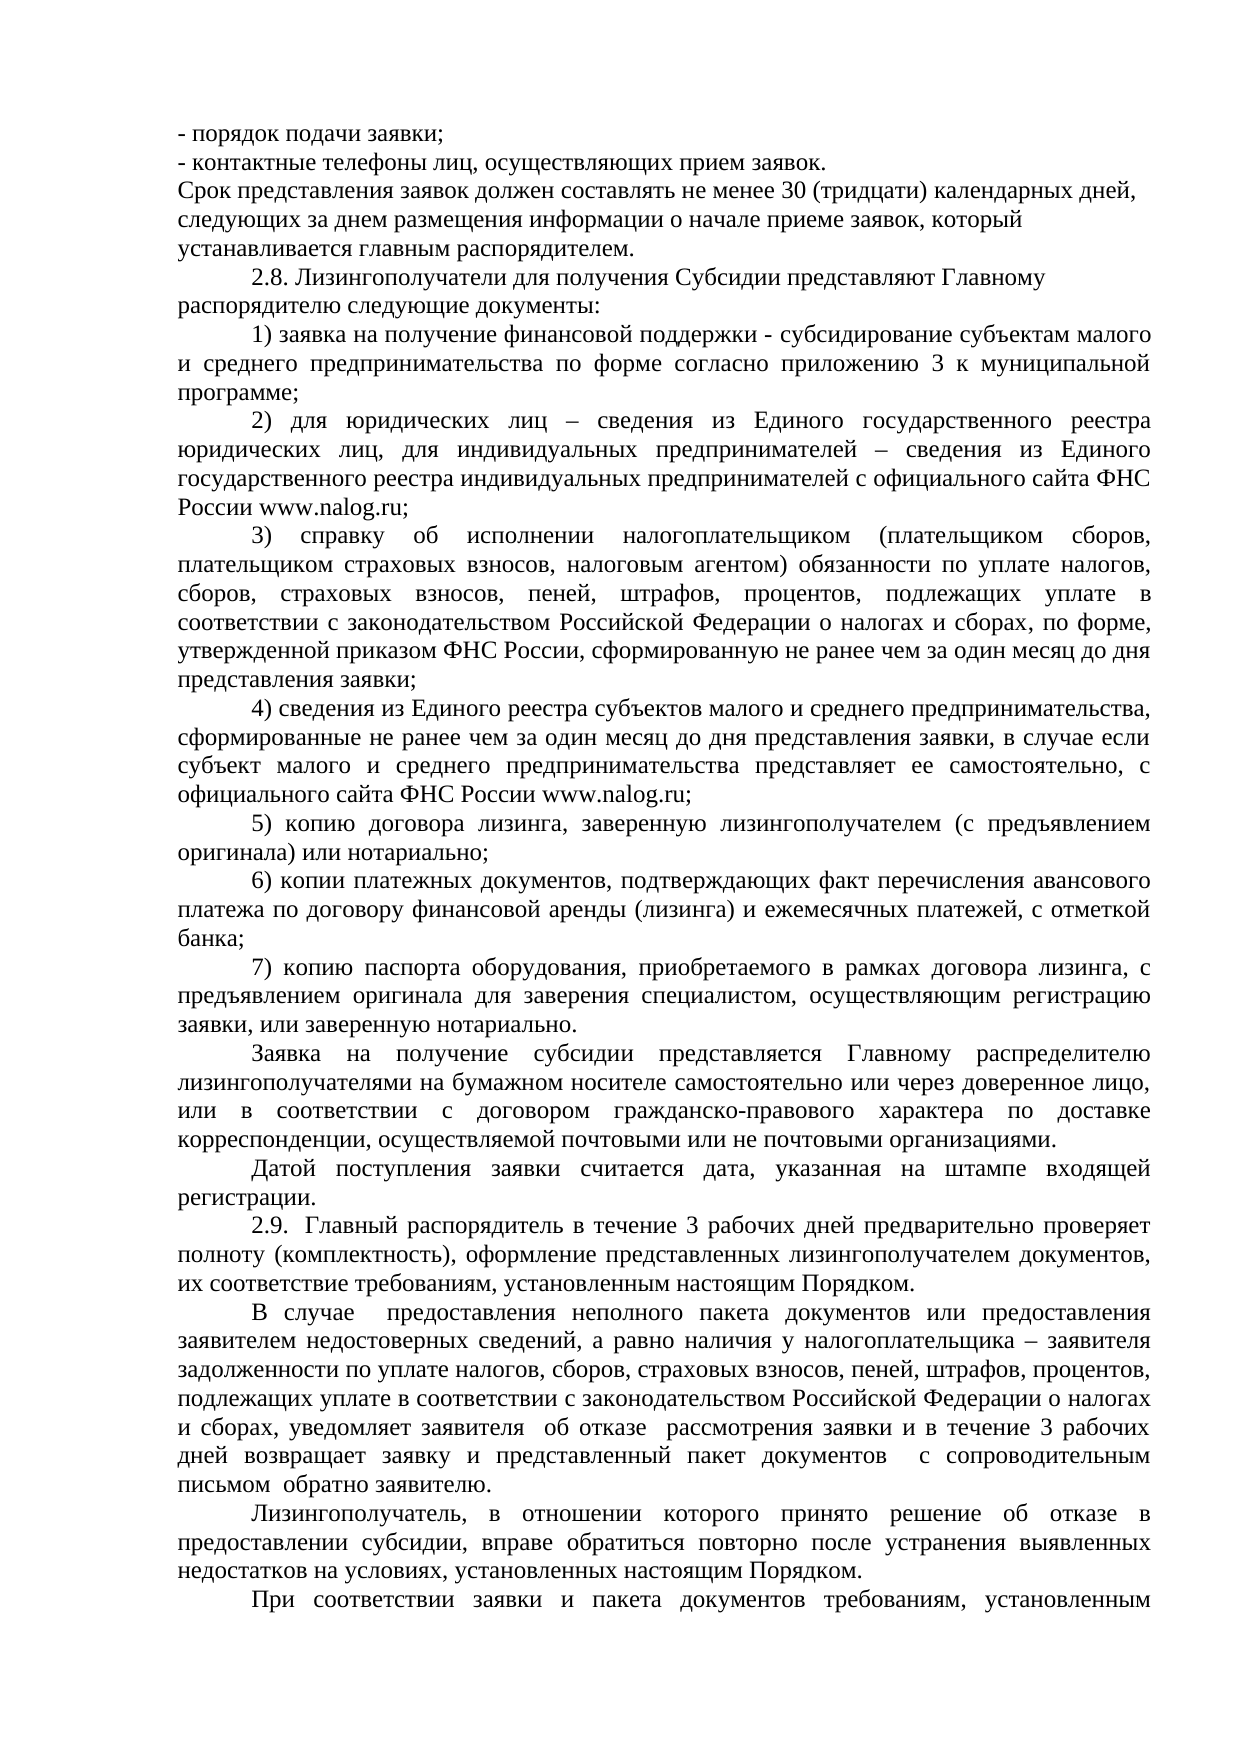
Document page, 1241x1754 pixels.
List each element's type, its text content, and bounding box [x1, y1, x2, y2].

text 3) справку об исполнении налогоплательщиком (плательщиком сборов, плательщиком страховых взносов, налоговым агентом) обязанности по уплате налогов, сборов, страховых взносов, пеней, штрафов, процентов, подлежащих уплате в соответствии с законодательством Российской Федерации о налогах и сборах, по форме, утвержденной приказом ФНС России, сформированную не ранее чем за один месяц до дня представления заявки; [177, 521, 1152, 693]
text 7) копию паспорта оборудования, приобретаемого в рамках договора лизинга, с предъявлением оригинала для заверения специалистом, осуществляющим регистрацию заявки, или заверенную нотариально. [177, 952, 1152, 1038]
text 2) для юридических лиц – сведения из Единого государственного реестра юридических лиц, для индивидуальных предпринимателей – сведения из Единого государственного реестра индивидуальных предпринимателей с официального сайта ФНС России www.nalog.ru; [177, 406, 1152, 521]
text Лизингополучатель, в отношении которого принято решение об отказе в предоставлении субсидии, вправе обратиться повторно после устранения выявленных недостатков на условиях, установленных настоящим Порядком. [177, 1498, 1152, 1584]
list Главный распорядитель в течение 3 рабочих дней предварительно проверяет полноту (комплектность), оформление представленных лизингополучателем документов, их соответствие требованиям, установленным настоящим Порядком. [177, 1211, 1152, 1297]
list 2.8. Лизингополучатели для получения Субсидии представляют Главному распорядителю следующие документы: [177, 262, 1152, 319]
text Заявка на получение субсидии представляется Главному распределителю лизингополучателями на бумажном носителе самостоятельно или через доверенное лицо, или в соответствии с договором гражданско-правового характера по доставке корреспонденции, осуществляемой почтовыми или не почтовыми организациями. [177, 1038, 1152, 1153]
text 4) сведения из Единого реестра субъектов малого и среднего предпринимательства, сформированные не ранее чем за один месяц до дня представления заявки, в случае если субъект малого и среднего предпринимательства представляет ее самостоятельно, с официального сайта ФНС России www.nalog.ru; [177, 693, 1152, 808]
text Датой поступления заявки считается дата, указанная на штампе входящей регистрации. [177, 1153, 1152, 1211]
text 6) копии платежных документов, подтверждающих факт перечисления авансового платежа по договору финансовой аренды (лизинга) и ежемесячных платежей, с отметкой банка; [177, 866, 1152, 952]
list Срок представления заявок должен составлять не менее 30 (тридцати) календарных дней, следующих за днем размещения информации о начале приеме заявок, который устанавливается главным распорядителем. [177, 176, 1152, 262]
text 5) копию договора лизинга, заверенную лизингополучателем (с предъявлением оригинала) или нотариально; [177, 808, 1152, 866]
list - порядок подачи заявки; [177, 118, 1152, 147]
list - контактные телефоны лиц, осуществляющих прием заявок. [177, 147, 1152, 176]
text 1) заявка на получение финансовой поддержки - субсидирование субъектам малого и среднего предпринимательства по форме согласно приложению 3 к муниципальной программе; [177, 319, 1152, 406]
text В случае предоставления неполного пакета документов или предоставления заявителем недостоверных сведений, а равно наличия у налогоплательщика – заявителя задолженности по уплате налогов, сборов, страховых взносов, пеней, штрафов, процентов, подлежащих уплате в соответствии с законодательством Российской Федерации о налогах и сборах, уведомляет заявителя об отказе рассмотрения заявки и в течение 3 рабочих дней возвращает заявку и представленный пакет документов с сопроводительным письмом обратно заявителю. [177, 1297, 1152, 1498]
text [177, 1584, 1152, 1613]
